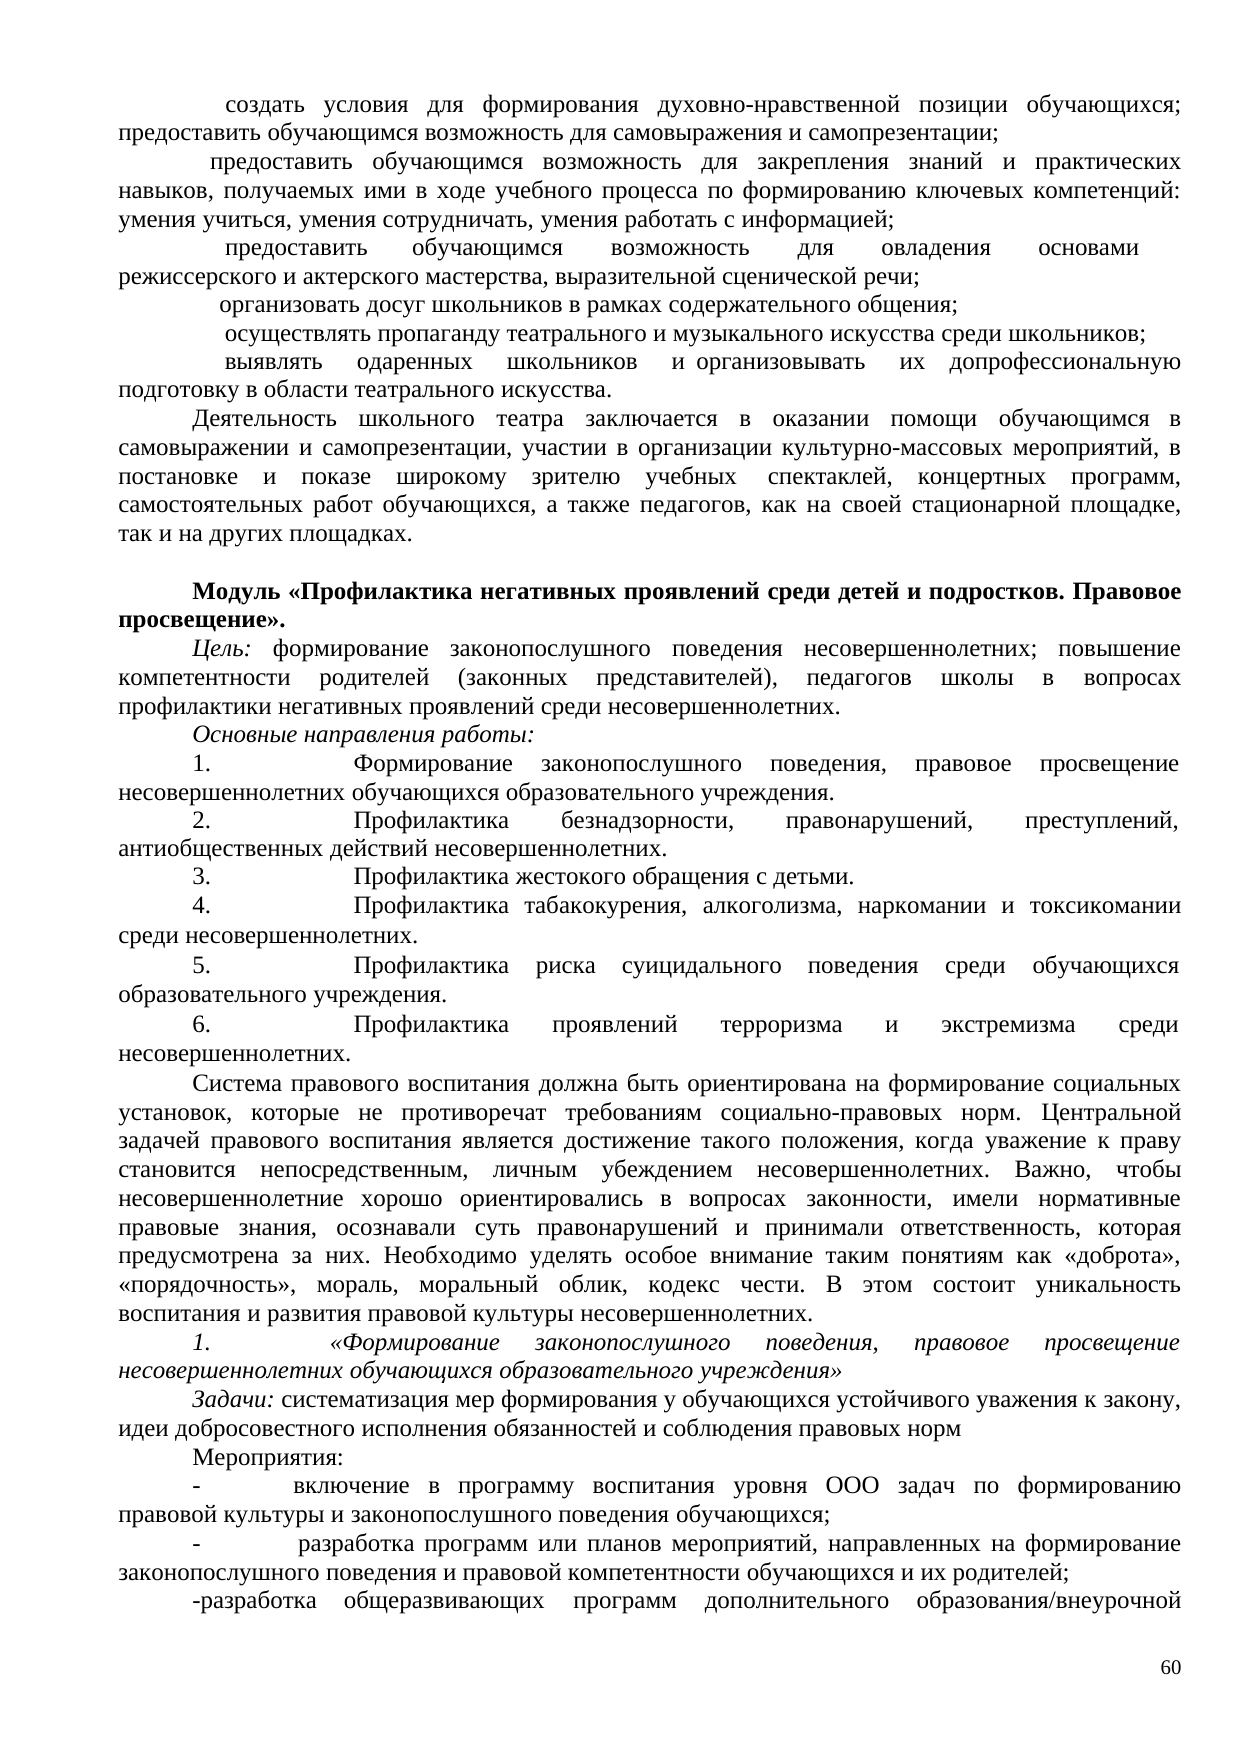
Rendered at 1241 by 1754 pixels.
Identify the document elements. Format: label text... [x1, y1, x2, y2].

list создать условия для формирования духовно-нравственной позиции обучающихся; предоставить обучающимся возможность для самовыражения и самопрезентации; [118, 89, 1181, 146]
list «Формирование законопослушного поведения, правовое просвещение несовершеннолетних обучающихся образовательного учреждения» [118, 1327, 1181, 1384]
text Деятельность школьного театра заключается в оказании помощи обучающимся в самовыражении и самопрезентации, участии в организации культурно-массовых мероприятий, в постановке и показе широкому зрителю учебных спектаклей, концертных программ, самостоятельных работ обучающихся, а также педагогов, как на своей стационарной площадке, так и на других площадках. [118, 403, 1181, 547]
text Задачи: систематизация мер формирования у обучающихся устойчивого уважения к закону, идеи добросовестного исполнения обязанностей и соблюдения правовых норм [118, 1384, 1181, 1442]
text Цель: формирование законопослушного поведения несовершеннолетних; повышение компетентности родителей (законных представителей), педагогов школы в вопросах профилактики негативных проявлений среди несовершеннолетних. [118, 633, 1181, 719]
list Профилактика риска суицидального поведения среди обучающихся образовательного учреждения. [118, 950, 1181, 1008]
text  организовать досуг школьников в рамках содержательного общения; [118, 290, 1181, 318]
text Мероприятия: [118, 1442, 1181, 1471]
text Основные направления работы: [118, 719, 1181, 748]
list Профилактика табакокурения, алкоголизма, наркомании и токсикомании среди несовершеннолетних. [118, 891, 1181, 949]
list разработка программ или планов мероприятий, направленных на формирование законопослушного поведения и правовой компетентности обучающихся и их родителей; [118, 1528, 1181, 1586]
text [118, 1586, 1181, 1614]
list выявлять одаренных школьников и организовывать их допрофессиональную подготовку в области театрального искусства. [118, 347, 1181, 403]
list Профилактика безнадзорности, правонарушений, преступлений, антиобщественных действий несовершеннолетних. [118, 806, 1181, 862]
list Формирование законопослушного поведения, правовое просвещение несовершеннолетних обучающихся образовательного учреждения. [118, 748, 1181, 806]
list Профилактика жестокого обращения с детьми. [118, 862, 1181, 891]
text предоставить обучающимся возможность для закрепления знаний и практических навыков, получаемых ими в ходе учебного процесса по формированию ключевых компетенций: умения учиться, умения сотрудничать, умения работать с информацией; [118, 146, 1181, 232]
subtitle Модуль «Профилактика негативных проявлений среди детей и подростков. Правовое просвещение». [118, 576, 1181, 633]
text Система правового воспитания должна быть ориентирована на формирование социальных установок, которые не противоречат требованиям социально-правовых норм. Центральной задачей правового воспитания является достижение такого положения, когда уважение к праву становится непосредственным, личным убеждением несовершеннолетних. Важно, чтобы несовершеннолетние хорошо ориентировались в вопросах законности, имели нормативные правовые знания, осознавали суть правонарушений и принимали ответственность, которая предусмотрена за них. Необходимо уделять особое внимание таким понятиям как «доброта», «порядочность», мораль, моральный облик, кодекс чести. В этом состоит уникальность воспитания и развития правовой культуры несовершеннолетних. [118, 1068, 1181, 1327]
list включение в программу воспитания уровня ООО задач по формированию правовой культуры и законопослушного поведения обучающихся; [118, 1471, 1181, 1528]
list Профилактика проявлений терроризма и экстремизма среди несовершеннолетних. [118, 1009, 1181, 1067]
list осуществлять пропаганду театрального и музыкального искусства среди школьников; [118, 318, 1181, 347]
text  предоставить обучающимся возможность для овладения основами режиссерского и актерского мастерства, выразительной сценической речи; [118, 232, 1181, 290]
